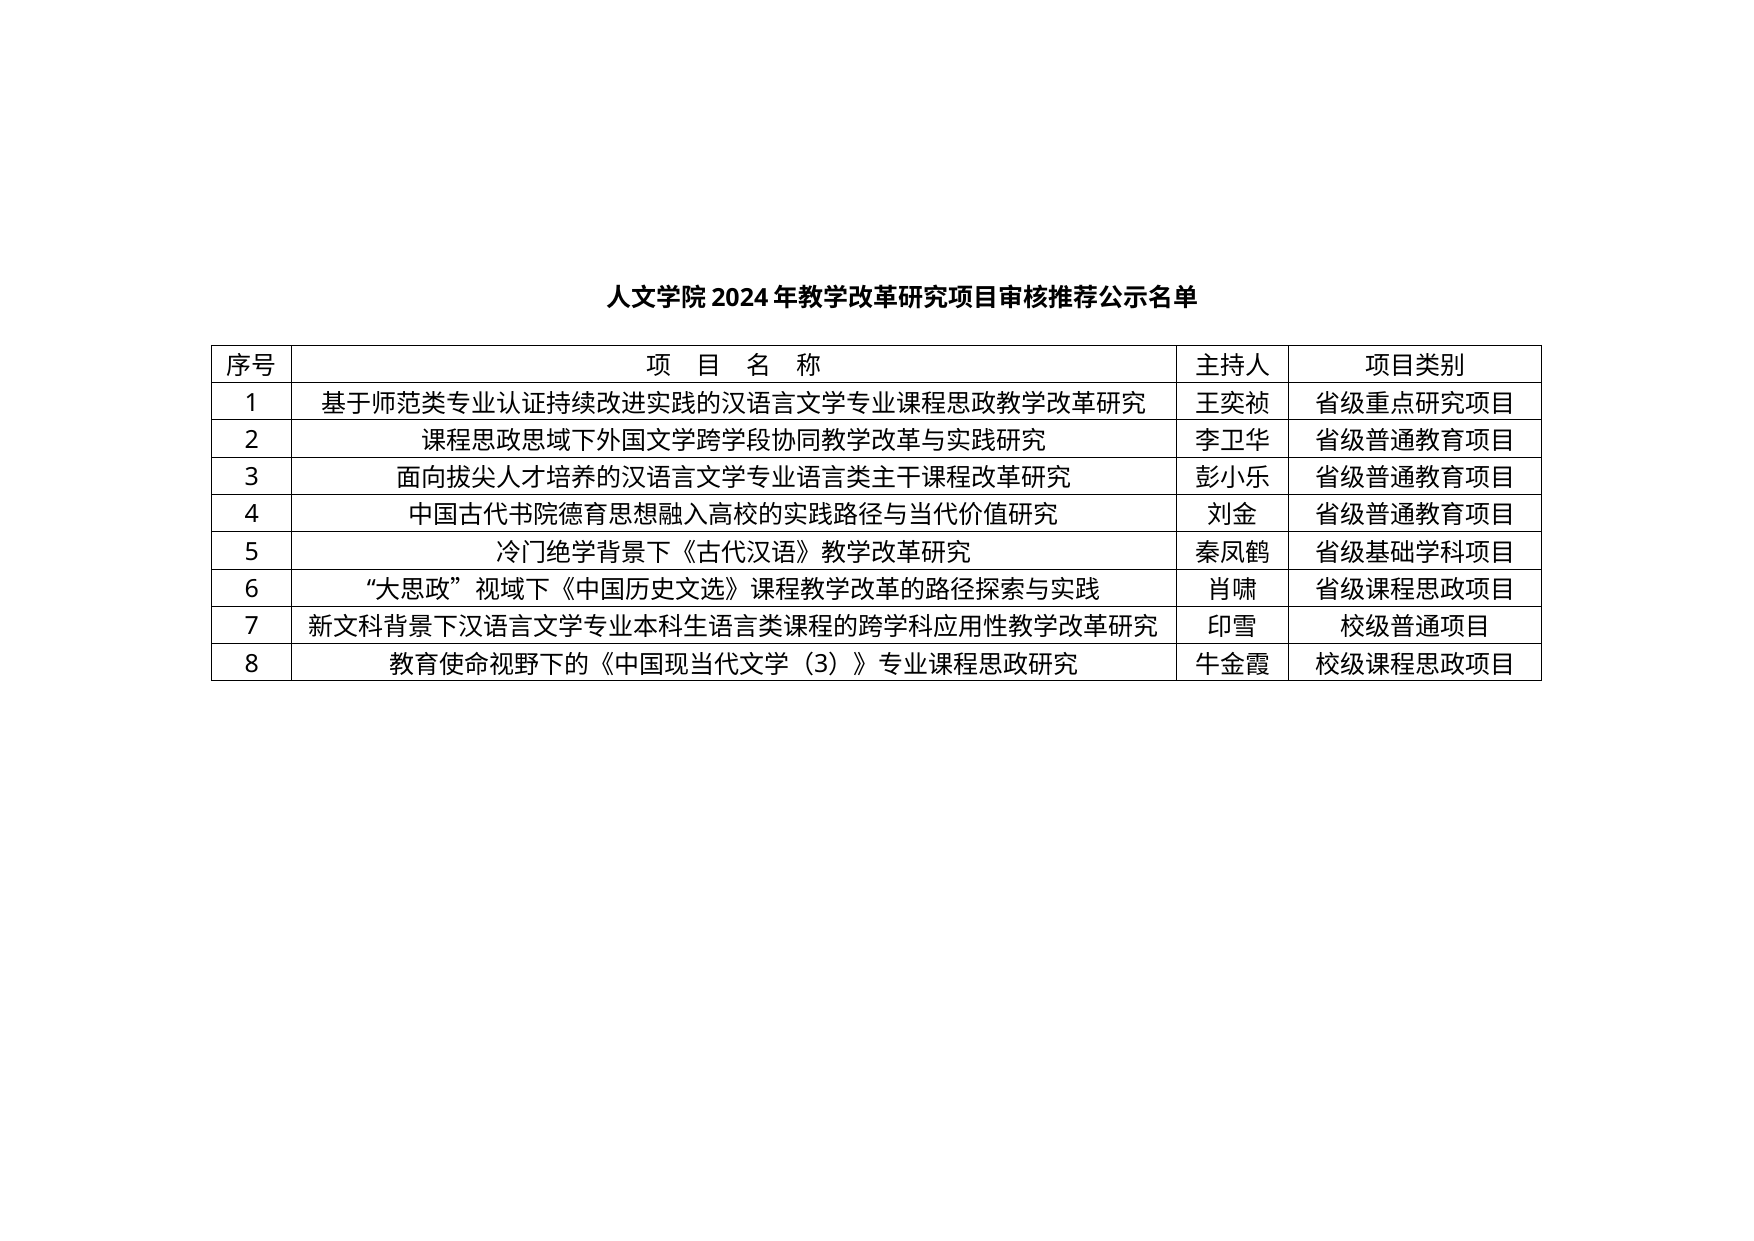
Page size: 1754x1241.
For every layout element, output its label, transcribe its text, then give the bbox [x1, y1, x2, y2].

table_cell 5 [212, 532, 291, 568]
table_cell 省级课程思政项目 [1289, 570, 1541, 606]
table_cell 校级普通项目 [1289, 607, 1541, 643]
table_cell 冷门绝学背景下《古代汉语》教学改革研究 [292, 532, 1176, 568]
table_cell 省级普通教育项目 [1289, 495, 1541, 531]
table_cell 王奕祯 [1177, 383, 1288, 419]
table_cell 刘金 [1177, 495, 1288, 531]
table_header 项目类别 [1289, 346, 1541, 382]
table_cell 牛金霞 [1177, 644, 1288, 680]
table_cell 课程思政思域下外国文学跨学段协同教学改革与实践研究 [292, 420, 1176, 457]
table_cell 基于师范类专业认证持续改进实践的汉语言文学专业课程思政教学改革研究 [292, 383, 1176, 419]
table_cell 省级重点研究项目 [1289, 383, 1541, 419]
table_cell 省级基础学科项目 [1289, 532, 1541, 568]
table_cell 2 [212, 420, 291, 457]
table_cell 省级普通教育项目 [1289, 458, 1541, 494]
table_cell 中国古代书院德育思想融入高校的实践路径与当代价值研究 [292, 495, 1176, 531]
table_cell 李卫华 [1177, 420, 1288, 457]
table_cell 8 [212, 644, 291, 680]
text 人文学院2024年教学改革研究项目审核推荐公示名单 [150, 263, 1604, 328]
table_cell 面向拔尖人才培养的汉语言文学专业语言类主干课程改革研究 [292, 458, 1176, 494]
table_cell 3 [212, 458, 291, 494]
table_header 项 目 名 称 [292, 346, 1176, 382]
table_cell 7 [212, 607, 291, 643]
table_cell 肖啸 [1177, 570, 1288, 606]
table_cell 秦凤鹤 [1177, 532, 1288, 568]
table_cell 校级课程思政项目 [1289, 644, 1541, 680]
table_cell 印雪 [1177, 607, 1288, 643]
table_cell 省级普通教育项目 [1289, 420, 1541, 457]
table_cell 6 [212, 570, 291, 606]
table_header 序号 [212, 346, 291, 382]
table_cell 彭小乐 [1177, 458, 1288, 494]
table_cell “大思政”视域下《中国历史文选》课程教学改革的路径探索与实践 [292, 570, 1176, 606]
table_cell 教育使命视野下的《中国现当代文学（3）》专业课程思政研究 [292, 644, 1176, 680]
table_header 主持人 [1177, 346, 1288, 382]
table_cell 新文科背景下汉语言文学专业本科生语言类课程的跨学科应用性教学改革研究 [292, 607, 1176, 643]
table_cell 4 [212, 495, 291, 531]
table_cell 1 [212, 383, 291, 419]
